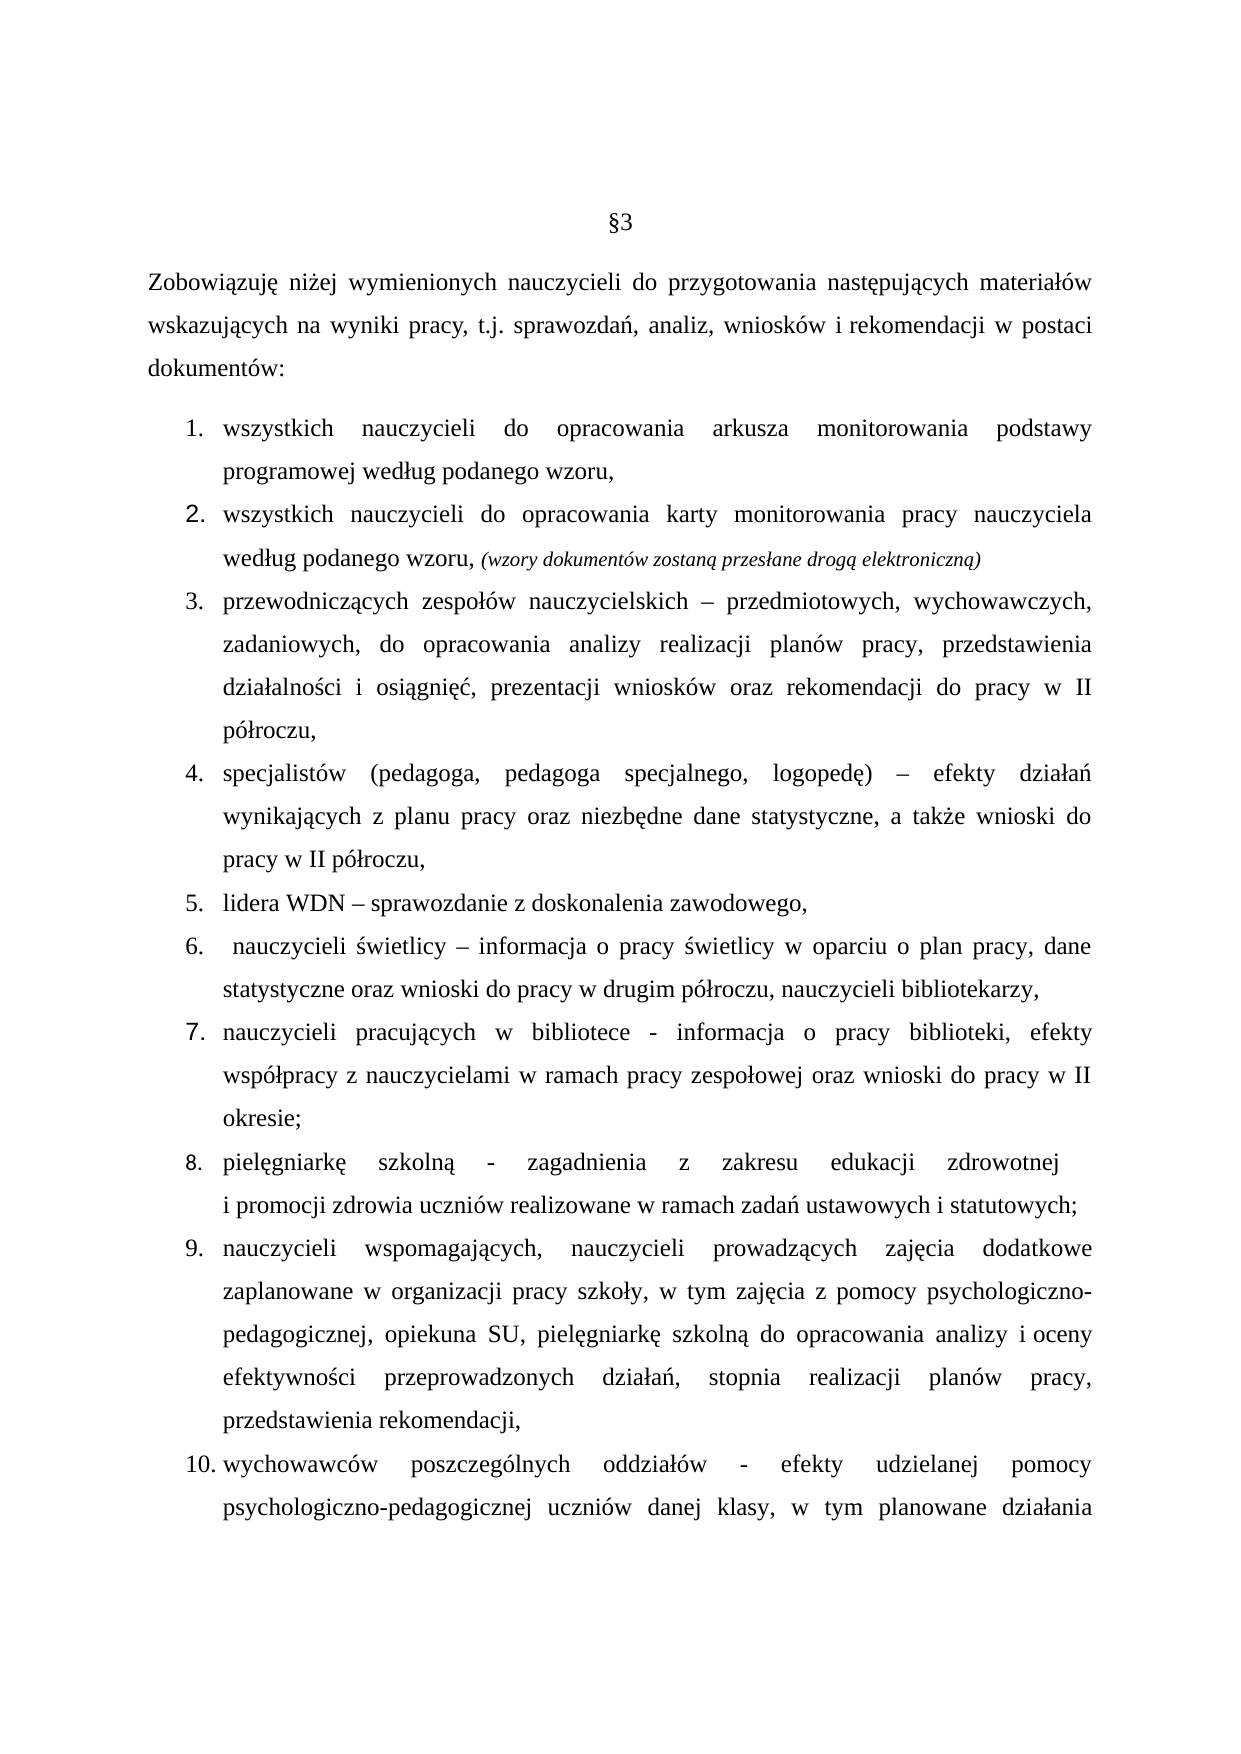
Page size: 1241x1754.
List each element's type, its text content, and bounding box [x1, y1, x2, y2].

text §3 [148, 207, 1093, 236]
list nauczycieli pracujących w bibliotece - informacja o pracy biblioteki, efekty współpracy z nauczycielami w ramach pracy zespołowej oraz wnioski do pracy w II okresie; [185, 1017, 1093, 1132]
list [185, 1449, 1093, 1521]
list wszystkich nauczycieli do opracowania arkusza monitorowania podstawy programowej według podanego wzoru, [185, 413, 1093, 485]
list przewodniczących zespołów nauczycielskich – przedmiotowych, wychowawczych, zadaniowych, do opracowania analizy realizacji planów pracy, przedstawienia działalności i osiągnięć, prezentacji wniosków oraz rekomendacji do pracy w II półroczu, [185, 586, 1093, 744]
list nauczycieli świetlicy – informacja o pracy świetlicy w oparciu o plan pracy, dane statystyczne oraz wnioski do pracy w drugim półroczu, nauczycieli bibliotekarzy, [185, 931, 1093, 1003]
list lidera WDN – sprawozdanie z doskonalenia zawodowego, [185, 888, 1093, 916]
list wszystkich nauczycieli do opracowania karty monitorowania pracy nauczyciela według podanego wzoru, (wzory dokumentów zostaną przesłane drogą elektroniczną) [185, 499, 1093, 571]
text Zobowiązuję niżej wymienionych nauczycieli do przygotowania następujących materiałów wskazujących na wyniki pracy, t.j. sprawozdań, analiz, wniosków i rekomendacji w postaci dokumentów: [148, 267, 1093, 382]
list specjalistów (pedagoga, pedagoga specjalnego, logopedę) – efekty działań wynikających z planu pracy oraz niezbędne dane statystyczne, a także wnioski do pracy w II półroczu, [185, 758, 1093, 873]
list nauczycieli wspomagających, nauczycieli prowadzących zajęcia dodatkowe zaplanowane w organizacji pracy szkoły, w tym zajęcia z pomocy psychologiczno-pedagogicznej, opiekuna SU, pielęgniarkę szkolną do opracowania analizy i oceny efektywności przeprowadzonych działań, stopnia realizacji planów pracy, przedstawienia rekomendacji, [185, 1233, 1093, 1434]
list pielęgniarkę szkolną - zagadnienia z zakresu edukacji zdrowotnej i promocji zdrowia uczniów realizowane w ramach zadań ustawowych i statutowych; [185, 1147, 1093, 1219]
